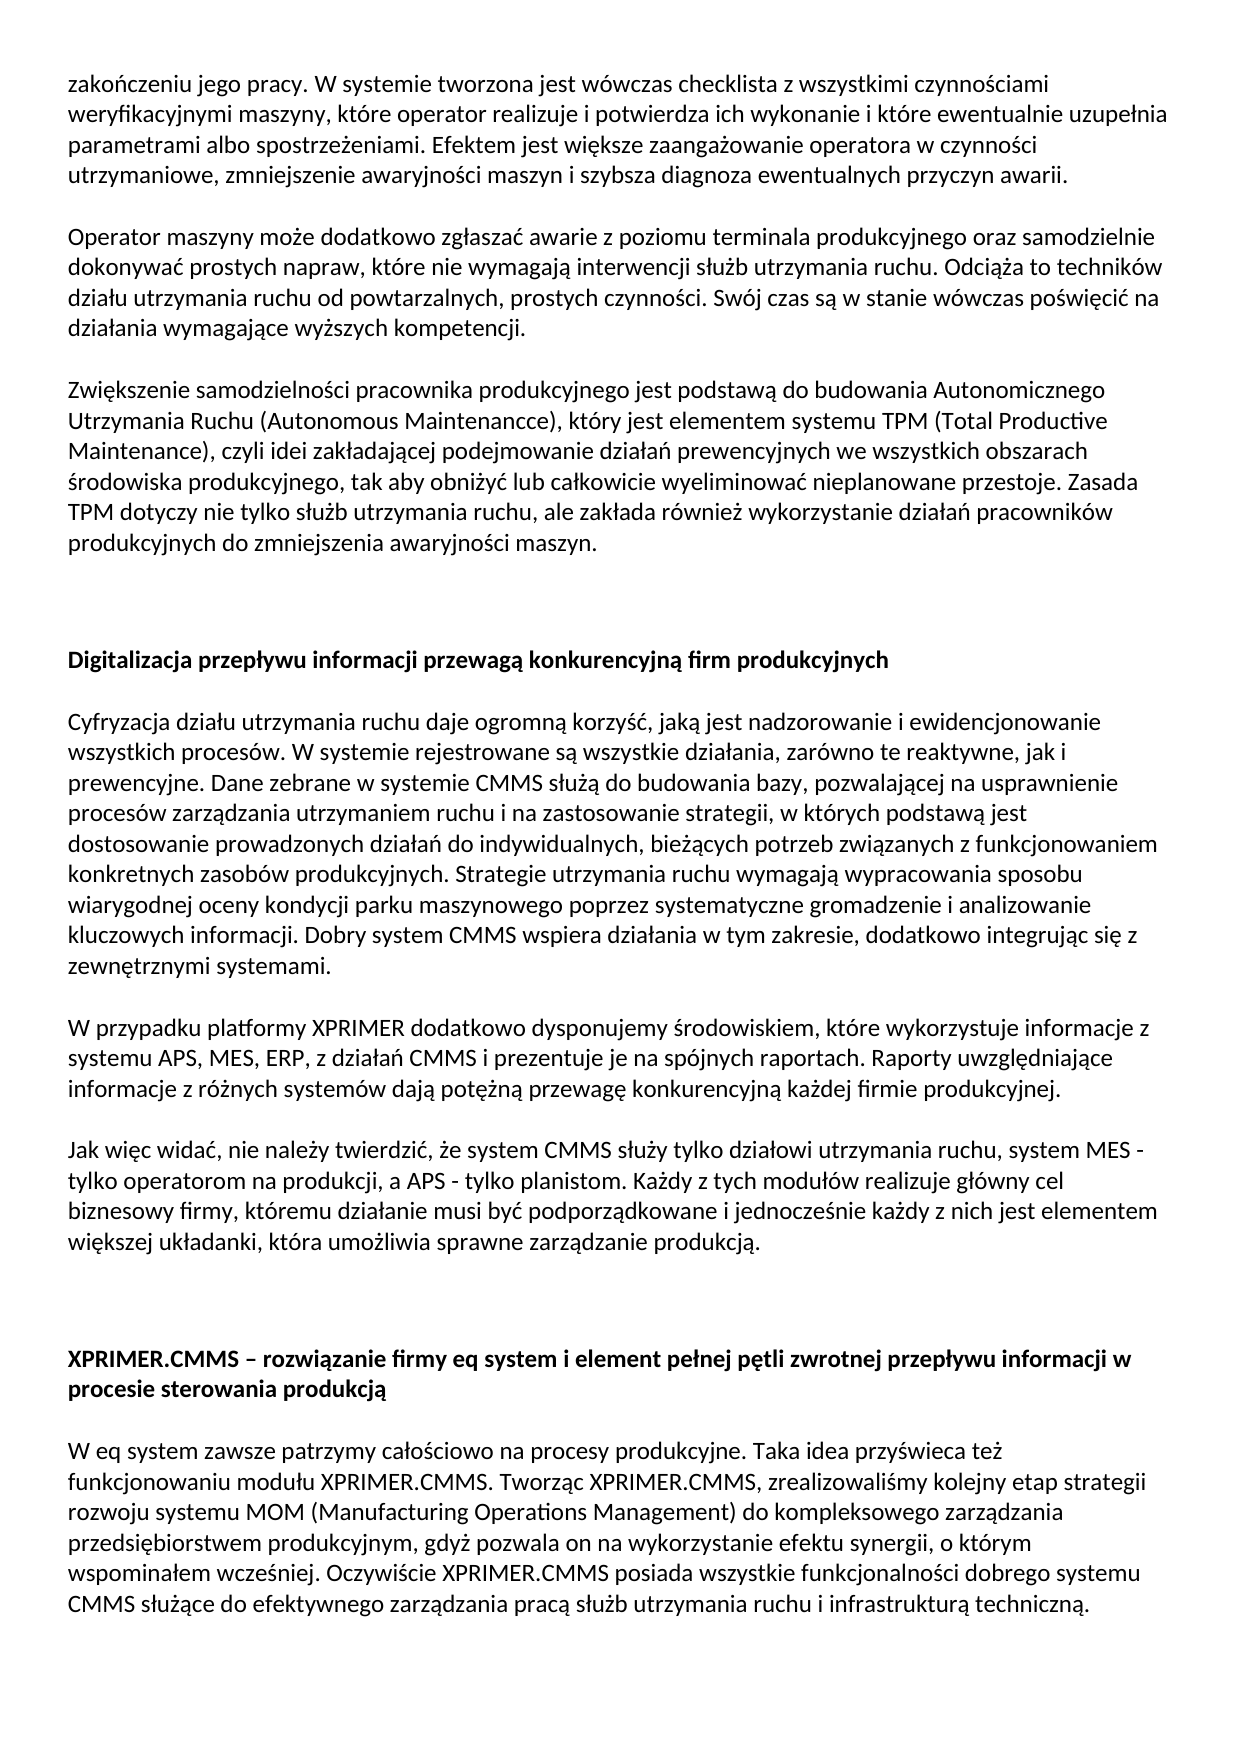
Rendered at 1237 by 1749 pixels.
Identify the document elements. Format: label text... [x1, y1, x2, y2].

text XPRIMER.CMMS – rozwiązanie firmy eq system i element pełnej pętli zwrotnej przepływu informacji w procesie sterowania produkcją [68, 1343, 1169, 1404]
text W przypadku platformy XPRIMER dodatkowo dysponujemy środowiskiem, które wykorzystuje informacje z systemu APS, MES, ERP, z działań CMMS i prezentuje je na spójnych raportach. Raporty uwzględniające informacje z różnych systemów dają potężną przewagę konkurencyjną każdej firmie produkcyjnej. [68, 1012, 1169, 1103]
text Zwiększenie samodzielności pracownika produkcyjnego jest podstawą do budowania Autonomicznego Utrzymania Ruchu (Autonomous Maintenancce), który jest elementem systemu TPM (Total Productive Maintenance), czyli idei zakładającej podejmowanie działań prewencyjnych we wszystkich obszarach środowiska produkcyjnego, tak aby obniżyć lub całkowicie wyeliminować nieplanowane przestoje. Zasada TPM dotyczy nie tylko służb utrzymania ruchu, ale zakłada również wykorzystanie działań pracowników produkcyjnych do zmniejszenia awaryjności maszyn. [68, 374, 1169, 557]
text Operator maszyny może dodatkowo zgłaszać awarie z poziomu terminala produkcyjnego oraz samodzielnie dokonywać prostych napraw, które nie wymagają interwencji służb utrzymania ruchu. Odciąża to techników działu utrzymania ruchu od powtarzalnych, prostych czynności. Swój czas są w stanie wówczas poświęcić na działania wymagające wyższych kompetencji. [68, 221, 1169, 343]
text Jak więc widać, nie należy twierdzić, że system CMMS służy tylko działowi utrzymania ruchu, system MES - tylko operatorom na produkcji, a APS - tylko planistom. Każdy z tych modułów realizuje główny cel biznesowy firmy, któremu działanie musi być podporządkowane i jednocześnie każdy z nich jest elementem większej układanki, która umożliwia sprawne zarządzanie produkcją. [68, 1134, 1169, 1257]
text W eq system zawsze patrzymy całościowo na procesy produkcyjne. Taka idea przyświeca też funkcjonowaniu modułu XPRIMER.CMMS. Tworząc XPRIMER.CMMS, zrealizowaliśmy kolejny etap strategii rozwoju systemu MOM (Manufacturing Operations Management) do kompleksowego zarządzania przedsiębiorstwem produkcyjnym, gdyż pozwala on na wykorzystanie efektu synergii, o którym wspominałem wcześniej. Oczywiście XPRIMER.CMMS posiada wszystkie funkcjonalności dobrego systemu CMMS służące do efektywnego zarządzania pracą służb utrzymania ruchu i infrastrukturą techniczną. [68, 1435, 1169, 1618]
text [68, 68, 1169, 190]
text Cyfryzacja działu utrzymania ruchu daje ogromną korzyść, jaką jest nadzorowanie i ewidencjonowanie wszystkich procesów. W systemie rejestrowane są wszystkie działania, zarówno te reaktywne, jak i prewencyjne. Dane zebrane w systemie CMMS służą do budowania bazy, pozwalającej na usprawnienie procesów zarządzania utrzymaniem ruchu i na zastosowanie strategii, w których podstawą jest dostosowanie prowadzonych działań do indywidualnych, bieżących potrzeb związanych z funkcjonowaniem konkretnych zasobów produkcyjnych. Strategie utrzymania ruchu wymagają wypracowania sposobu wiarygodnej oceny kondycji parku maszynowego poprzez systematyczne gromadzenie i analizowanie kluczowych informacji. Dobry system CMMS wspiera działania w tym zakresie, dodatkowo integrując się z zewnętrznymi systemami. [68, 706, 1169, 980]
text Digitalizacja przepływu informacji przewagą konkurencyjną firm produkcyjnych [68, 644, 1169, 674]
